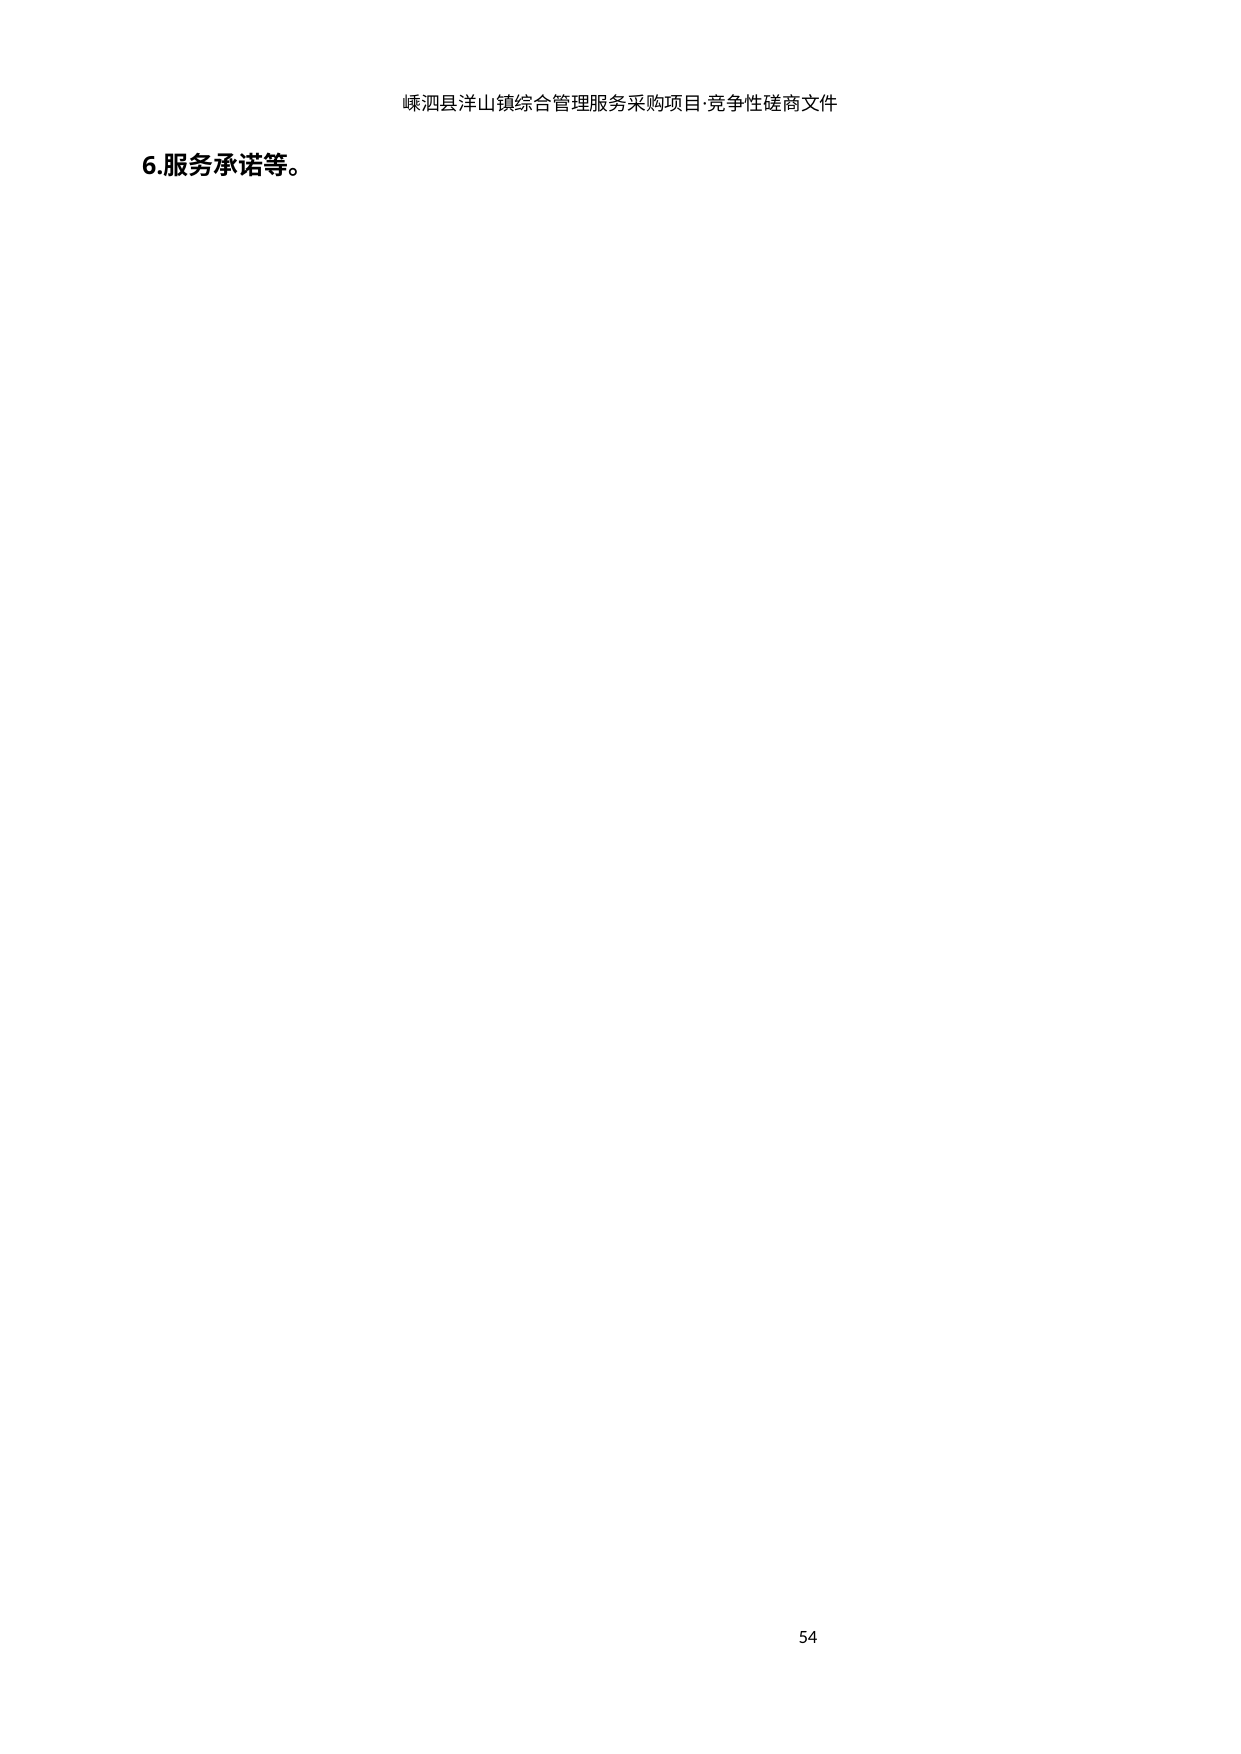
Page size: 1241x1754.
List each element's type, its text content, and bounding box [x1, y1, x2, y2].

text 6.服务承诺等。 [142, 131, 1098, 197]
